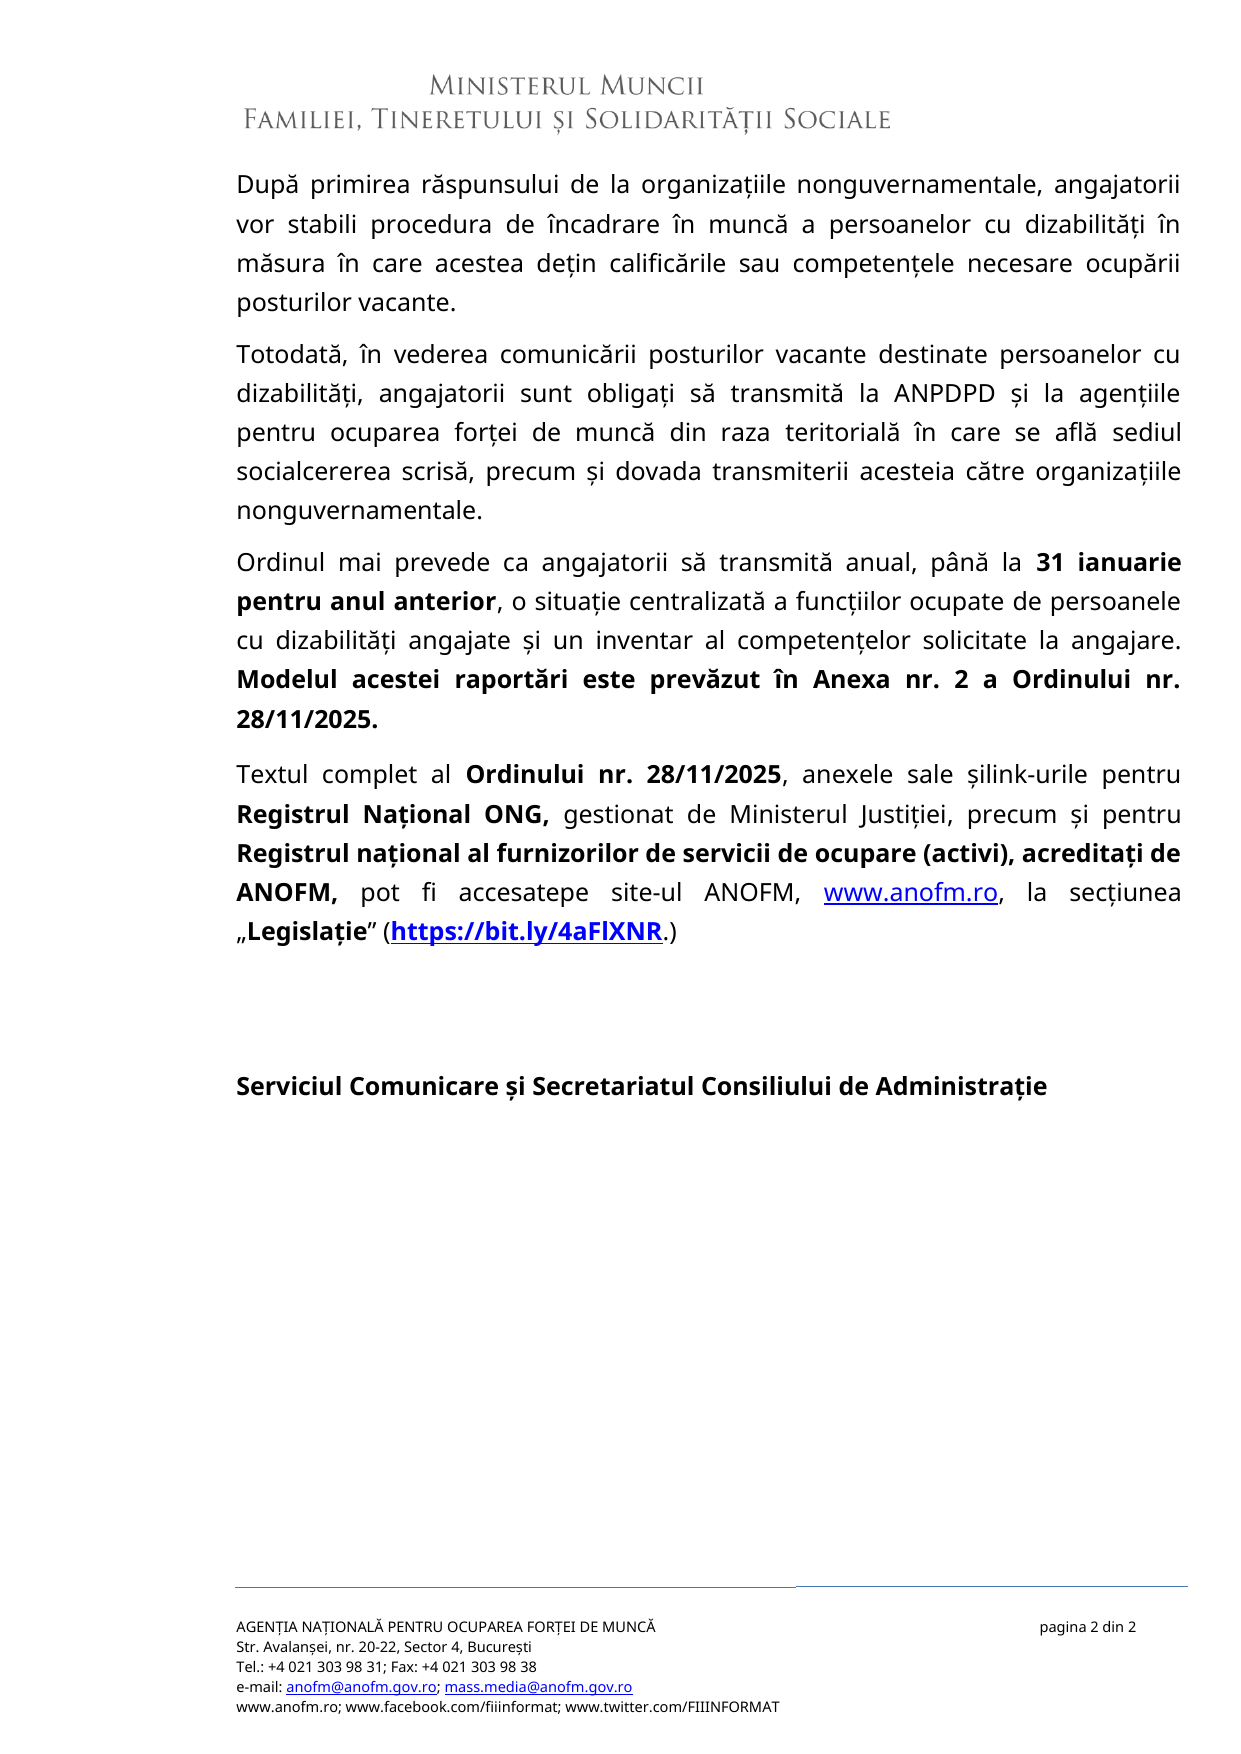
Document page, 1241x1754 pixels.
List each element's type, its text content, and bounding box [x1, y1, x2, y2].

picture [236, 59, 901, 142]
text Serviciul Comunicare și Secretariatul Consiliului de Administrație [236, 1069, 1182, 1103]
text Ordinul mai prevede ca angajatorii să transmită anual, până la 31 ianuarie pentru anul anterior, o situație centralizată a funcţiilor ocupate de persoanele cu dizabilităţi angajate şi un inventar al competenţelor solicitate la angajare. Modelul acestei raportări este prevăzut în Anexa nr. 2 a Ordinului nr. 28/11/2025. [236, 544, 1182, 735]
text După primirea răspunsului de la organizațiile nonguvernamentale, angajatorii vor stabili procedura de încadrare în muncă a persoanelor cu dizabilități în măsura în care acestea dețin calificările sau competențele necesare ocupării posturilor vacante. [236, 107, 1182, 319]
text Textul complet al Ordinului nr. 28/11/2025, anexele sale șilink-urile pentru Registrul Național ONG, gestionat de Ministerul Justiției, precum și pentru Registrul național al furnizorilor de servicii de ocupare (activi), acreditați de ANOFM, pot fi accesatepe site-ul ANOFM, www.anofm.ro, la secțiunea „Legislație” (https://bit.ly/4aFlXNR.) [236, 757, 1182, 948]
text Totodată, în vederea comunicării posturilor vacante destinate persoanelor cu dizabilități, angajatorii sunt obligați să transmită la ANPDPD și la agențiile pentru ocuparea forței de muncă din raza teritorială în care se află sediul socialcererea scrisă, precum și dovada transmiterii acesteia către organizaţiile nonguvernamentale. [236, 336, 1182, 527]
